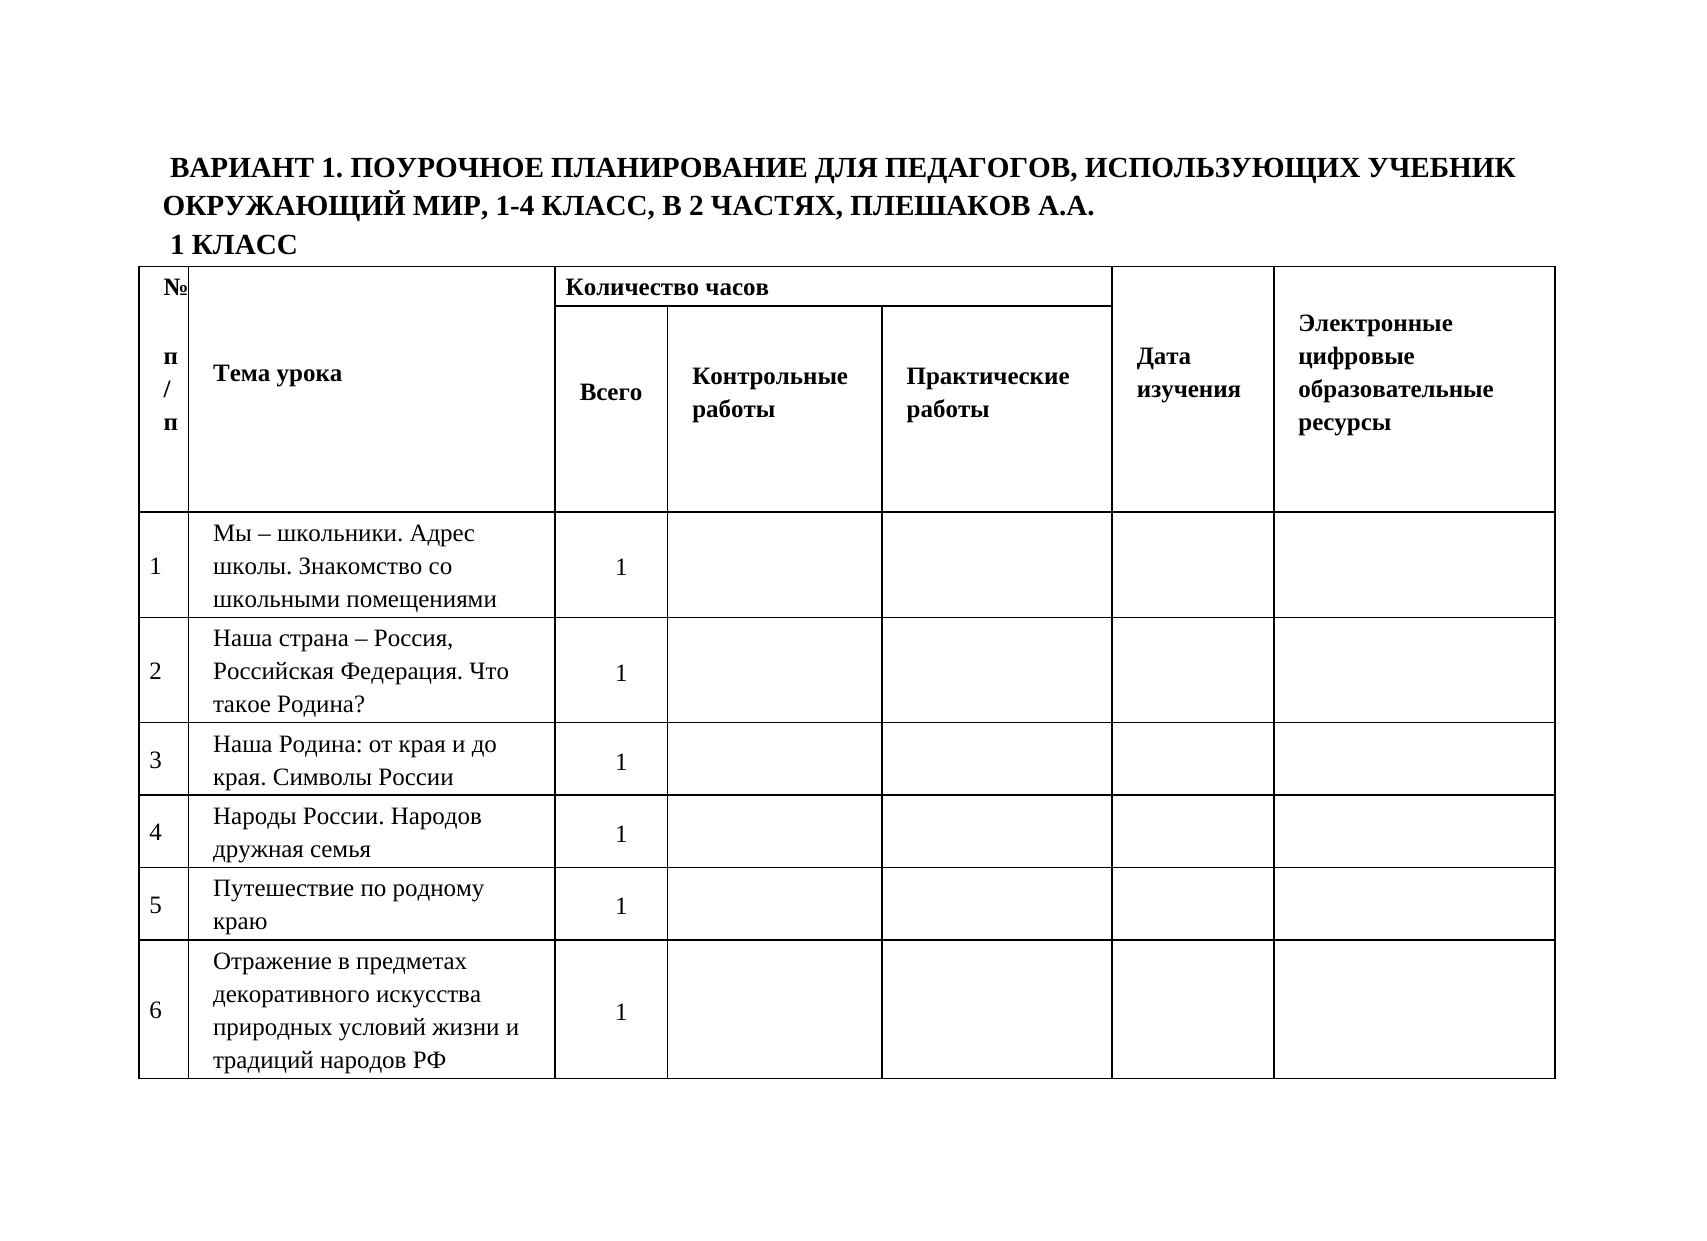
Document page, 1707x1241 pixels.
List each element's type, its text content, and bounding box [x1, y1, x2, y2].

table_cell Контрольные работы [668, 307, 881, 511]
table_cell [1113, 796, 1273, 867]
table_cell [668, 941, 881, 1077]
table_cell 3 [140, 723, 188, 794]
table_cell Наша Родина: от края и до края. Символы России [189, 723, 554, 794]
table_header Тема урока [189, 267, 554, 511]
table_cell [1113, 513, 1273, 616]
table_cell 1 [140, 513, 188, 616]
table_header Количество часов [556, 267, 1111, 305]
table_cell Всего [556, 307, 667, 511]
table_cell [883, 796, 1111, 867]
table_cell [883, 941, 1111, 1077]
table_cell [883, 618, 1111, 722]
table_cell 5 [140, 868, 188, 939]
table_cell [1113, 941, 1273, 1077]
table_cell 1 [556, 513, 667, 616]
table_cell 4 [140, 796, 188, 867]
table_header № п/п [140, 267, 188, 511]
table_cell [1275, 941, 1554, 1077]
table_cell 1 [556, 868, 667, 939]
table_cell 2 [140, 618, 188, 722]
table_cell [883, 723, 1111, 794]
table_cell [883, 868, 1111, 939]
table_cell Мы – школьники. Адрес школы. Знакомство со школьными помещениями [189, 513, 554, 616]
table_cell [668, 513, 881, 616]
text 1 КЛАСС [162, 227, 1557, 261]
table_cell [1275, 796, 1554, 867]
table_cell [1275, 723, 1554, 794]
table_cell Наша страна – Россия, Российская Федерация. Что такое Родина? [189, 618, 554, 722]
table_cell [1113, 868, 1273, 939]
text ВАРИАНТ 1. ПОУРОЧНОЕ ПЛАНИРОВАНИЕ ДЛЯ ПЕДАГОГОВ, ИСПОЛЬЗУЮЩИХ УЧЕБНИК ОКРУЖАЮЩИЙ МИР, 1-4 КЛАСС, В 2 ЧАСТЯХ, ПЛЕШАКОВ А.А. [162, 150, 1557, 222]
table_cell [1113, 618, 1273, 722]
table_cell [883, 513, 1111, 616]
table_cell 1 [556, 723, 667, 794]
table_cell 1 [556, 796, 667, 867]
table_cell [668, 868, 881, 939]
table_cell [1275, 868, 1554, 939]
table_header Электронные цифровые образовательные ресурсы [1275, 267, 1554, 511]
table_cell [668, 796, 881, 867]
table_cell [1113, 723, 1273, 794]
table_cell [1275, 618, 1554, 722]
table_cell [668, 723, 881, 794]
table_cell Отражение в предметах декоративного искусства природных условий жизни и традиций народов РФ [189, 941, 554, 1077]
table_cell Народы России. Народов дружная семья [189, 796, 554, 867]
table_cell 1 [556, 941, 667, 1077]
table_cell 1 [556, 618, 667, 722]
table_cell [668, 618, 881, 722]
table_cell Практические работы [883, 307, 1111, 511]
table_cell [1275, 513, 1554, 616]
table_cell 6 [140, 941, 188, 1077]
table_header Дата изучения [1113, 267, 1273, 511]
table_cell Путешествие по родному краю [189, 868, 554, 939]
